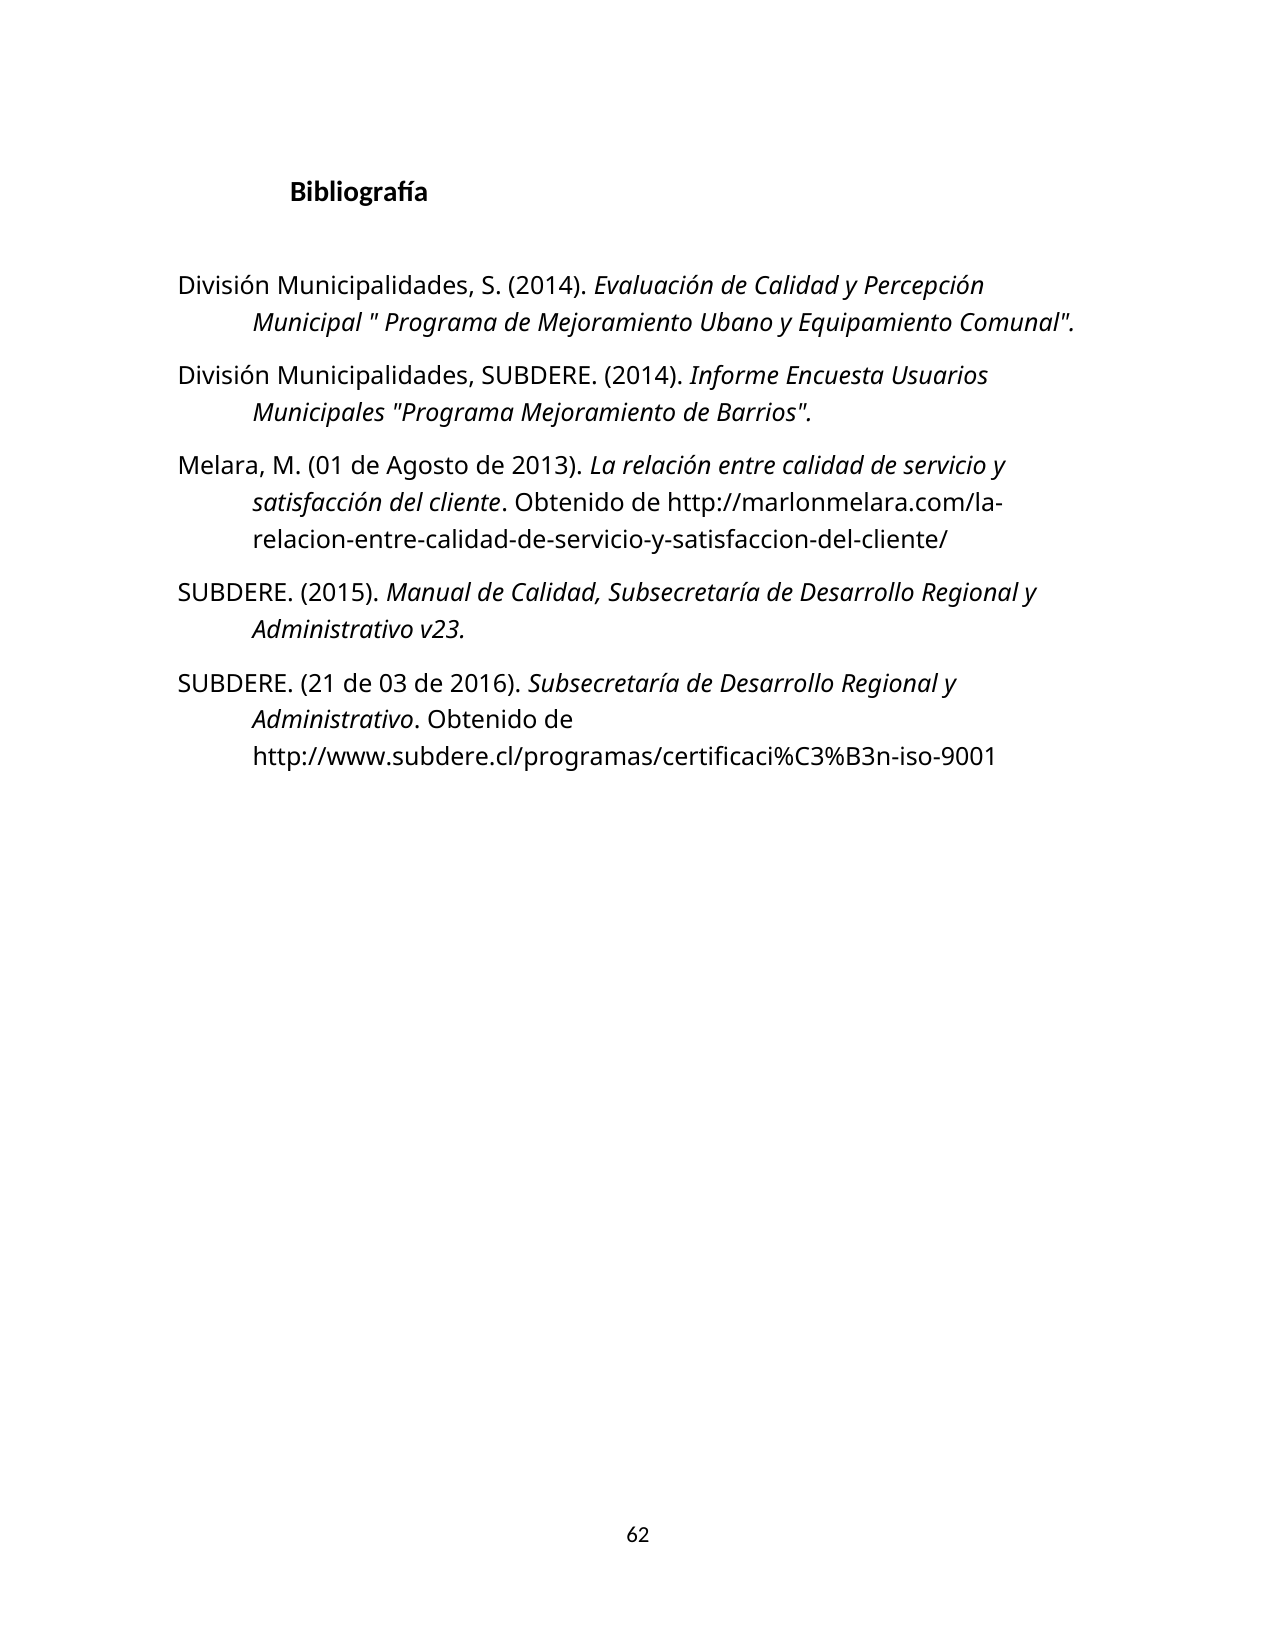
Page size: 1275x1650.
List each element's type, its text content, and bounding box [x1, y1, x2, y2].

subtitle Bibliografía [290, 173, 1098, 208]
